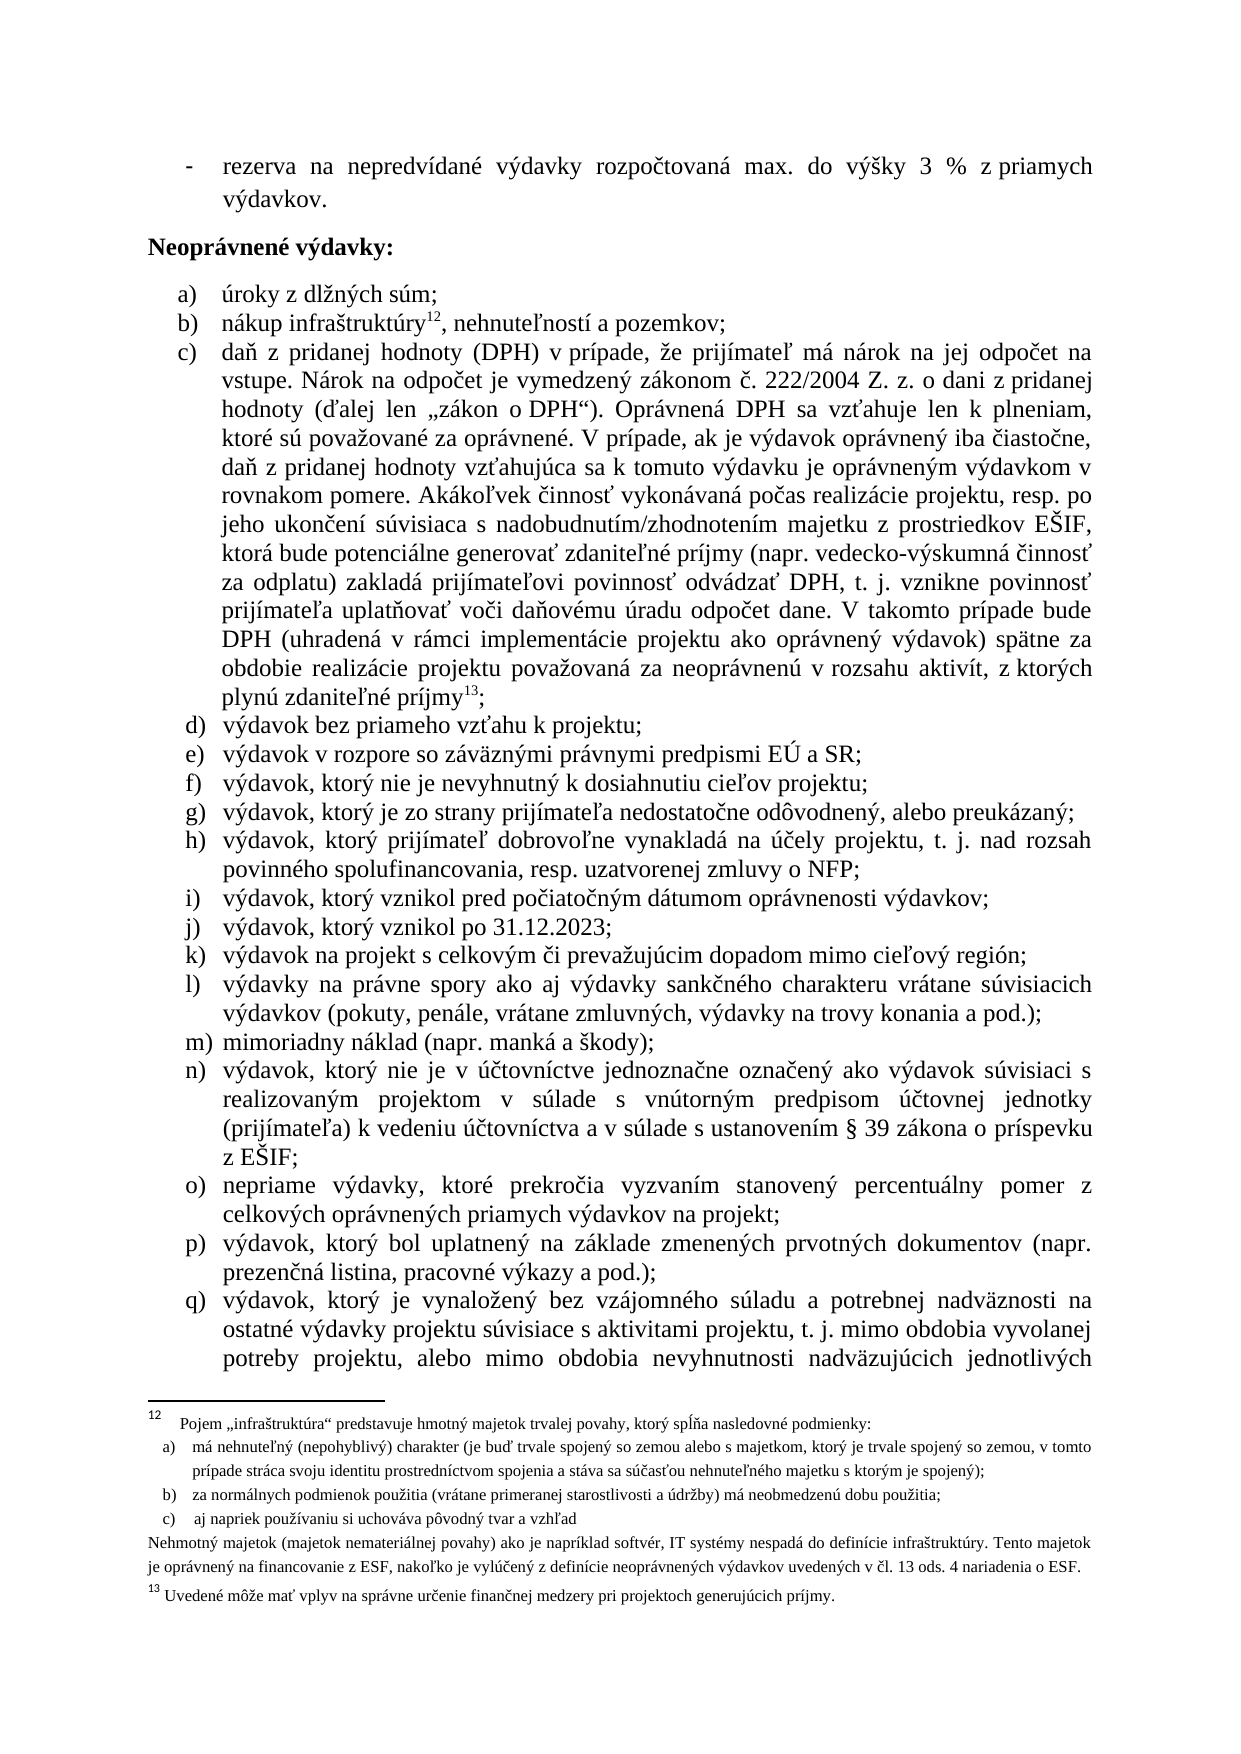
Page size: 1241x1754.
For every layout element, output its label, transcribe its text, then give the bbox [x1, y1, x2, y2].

list výdavok v rozpore so záväznými právnymi predpismi EÚ a SR; [185, 739, 1093, 768]
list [185, 1286, 1093, 1372]
list nákup infraštruktúry, nehnuteľností a pozemkov; [177, 308, 1093, 337]
list výdavok, ktorý nie je nevyhnutný k dosiahnutiu cieľov projektu; [185, 768, 1093, 797]
list nepriame výdavky, ktoré prekročia vyzvaním stanovený percentuálny pomer z celkových oprávnených priamych výdavkov na projekt; [185, 1171, 1093, 1228]
list výdavok, ktorý vznikol po 31.12.2023; [185, 912, 1093, 941]
list výdavok na projekt s celkovým či prevažujúcim dopadom mimo cieľový región; [185, 941, 1093, 969]
list daň z pridanej hodnoty (DPH) v prípade, že prijímateľ má nárok na jej odpočet na vstupe. Nárok na odpočet je vymedzený zákonom č. 222/2004 Z. z. o dani z pridanej hodnoty (ďalej len „zákon o DPH“). Oprávnená DPH sa vzťahuje len k plneniam, ktoré sú považované za oprávnené. V prípade, ak je výdavok oprávnený iba čiastočne, daň z pridanej hodnoty vzťahujúca sa k tomuto výdavku je oprávneným výdavkom v rovnakom pomere. Akákoľvek činnosť vykonávaná počas realizácie projektu, resp. po jeho ukončení súvisiaca s nadobudnutím/zhodnotením majetku z prostriedkov EŠIF, ktorá bude potenciálne generovať zdaniteľné príjmy (napr. vedecko-výskumná činnosť za odplatu) zakladá prijímateľovi povinnosť odvádzať DPH, t. j. vznikne povinnosť prijímateľa uplatňovať voči daňovému úradu odpočet dane. V takomto prípade bude DPH (uhradená v rámci implementácie projektu ako oprávnený výdavok) spätne za obdobie realizácie projektu považovaná za neoprávnenú v rozsahu aktivít, z ktorých plynú zdaniteľné príjmy; [177, 337, 1093, 711]
list úroky z dlžných súm; [177, 279, 1093, 308]
list výdavok, ktorý nie je v účtovníctve jednoznačne označený ako výdavok súvisiaci s realizovaným projektom v súlade s vnútorným predpisom účtovnej jednotky (prijímateľa) k vedeniu účtovníctva a v súlade s ustanovením § 39 zákona o príspevku z EŠIF; [185, 1056, 1093, 1171]
list výdavok, ktorý vznikol pred počiatočným dátumom oprávnenosti výdavkov; [185, 883, 1093, 912]
list výdavok, ktorý bol uplatnený na základe zmenených prvotných dokumentov (napr. prezenčná listina, pracovné výkazy a pod.); [185, 1228, 1093, 1286]
list výdavky na právne spory ako aj výdavky sankčného charakteru vrátane súvisiacich výdavkov (pokuty, penále, vrátane zmluvných, výdavky na trovy konania a pod.); [185, 969, 1093, 1027]
list mimoriadny náklad (napr. manká a škody); [185, 1027, 1093, 1056]
list výdavok, ktorý je zo strany prijímateľa nedostatočne odôvodnený, alebo preukázaný; [185, 797, 1093, 826]
list výdavok, ktorý prijímateľ dobrovoľne vynakladá na účely projektu, t. j. nad rozsah povinného spolufinancovania, resp. uzatvorenej zmluvy o NFP; [185, 826, 1093, 883]
list rezerva na nepredvídané výdavky rozpočtovaná max. do výšky 3 % z priamych výdavkov. [185, 148, 1093, 213]
text Neoprávnené výdavky: [148, 232, 1093, 260]
list výdavok bez priameho vzťahu k projektu; [185, 711, 1093, 739]
